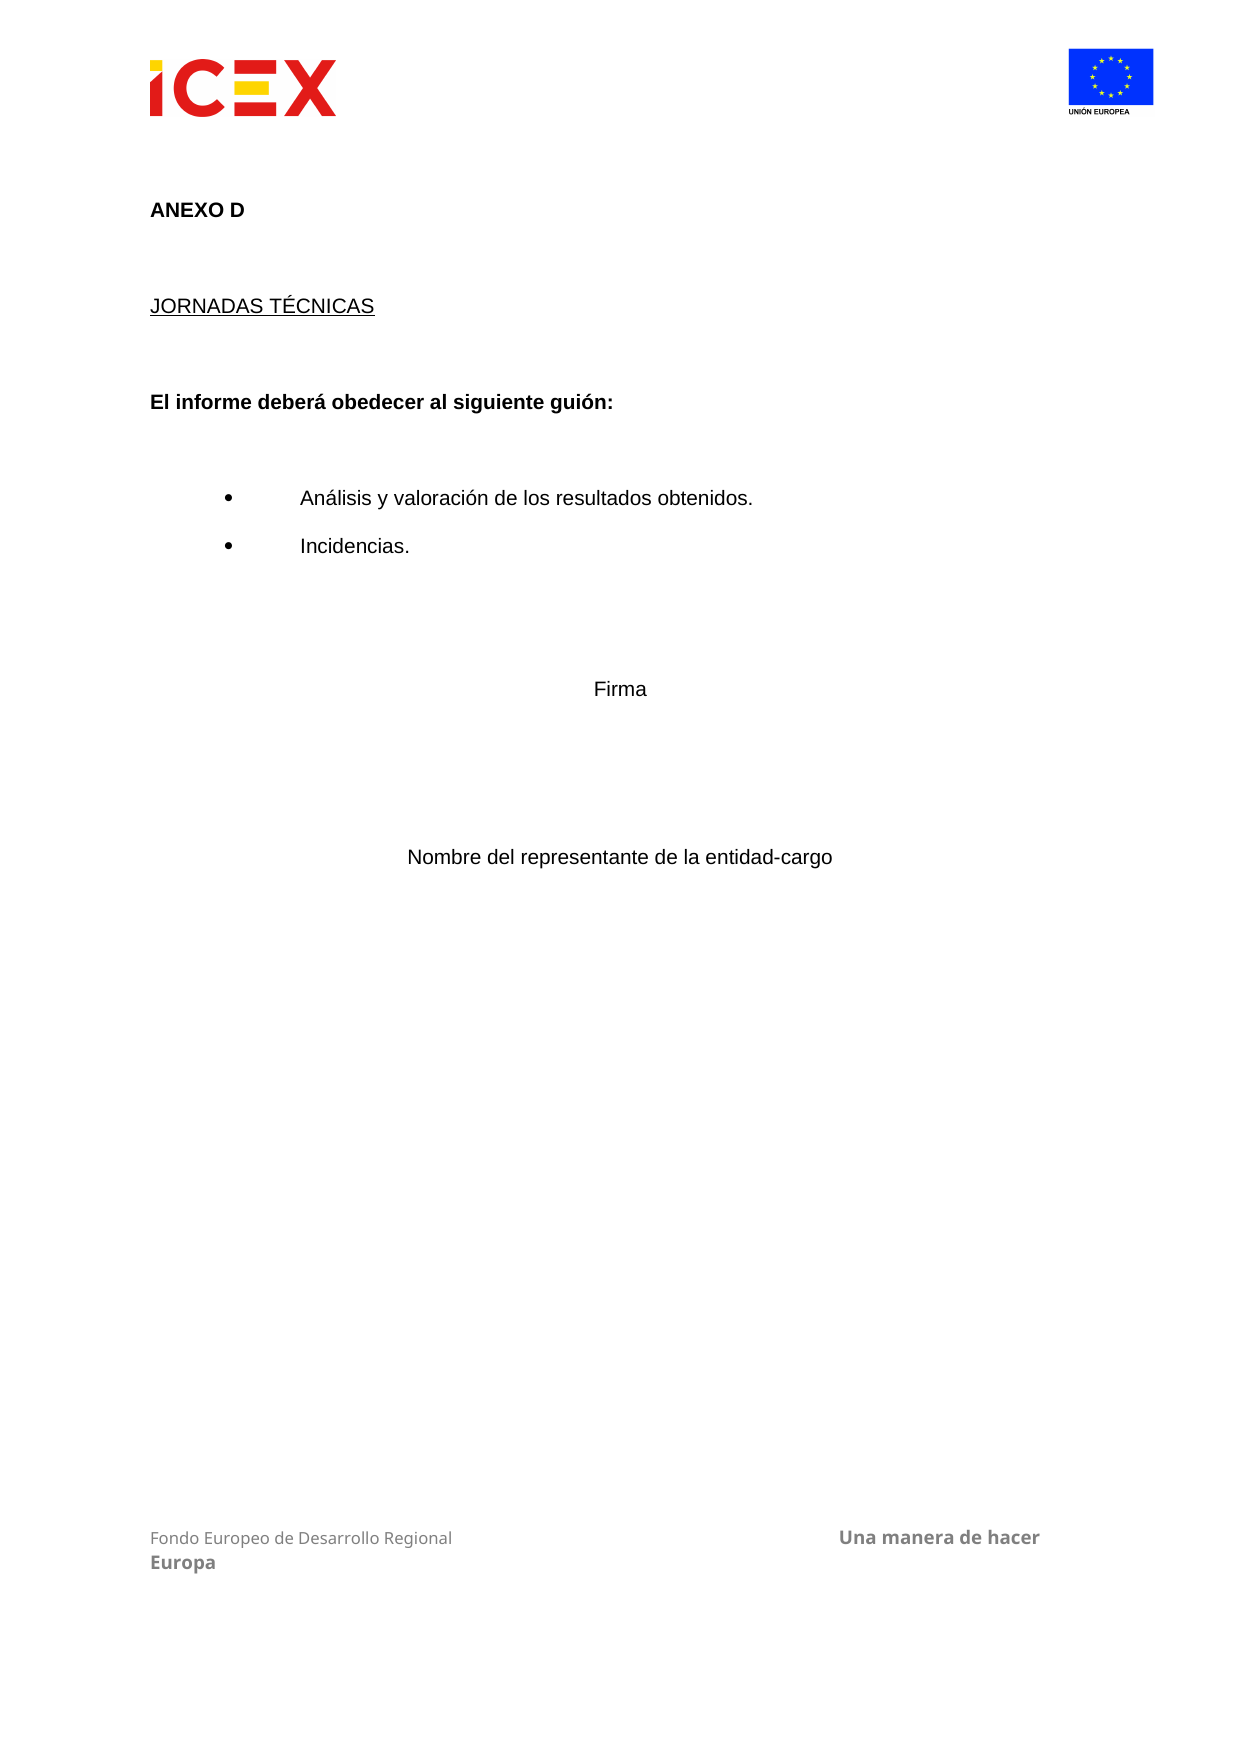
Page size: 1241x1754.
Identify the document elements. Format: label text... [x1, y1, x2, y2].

subtitle ANEXO D [150, 198, 1090, 222]
text El informe deberá obedecer al siguiente guión: [150, 389, 1090, 413]
text Nombre del representante de la entidad-cargo [150, 845, 1090, 869]
list Incidencias. [225, 533, 1090, 557]
text JORNADAS TÉCNICAS [150, 294, 1090, 318]
text Firma [150, 677, 1090, 701]
list Análisis y valoración de los resultados obtenidos. [225, 485, 1090, 509]
picture [1067, 47, 1155, 117]
picture [150, 59, 336, 117]
